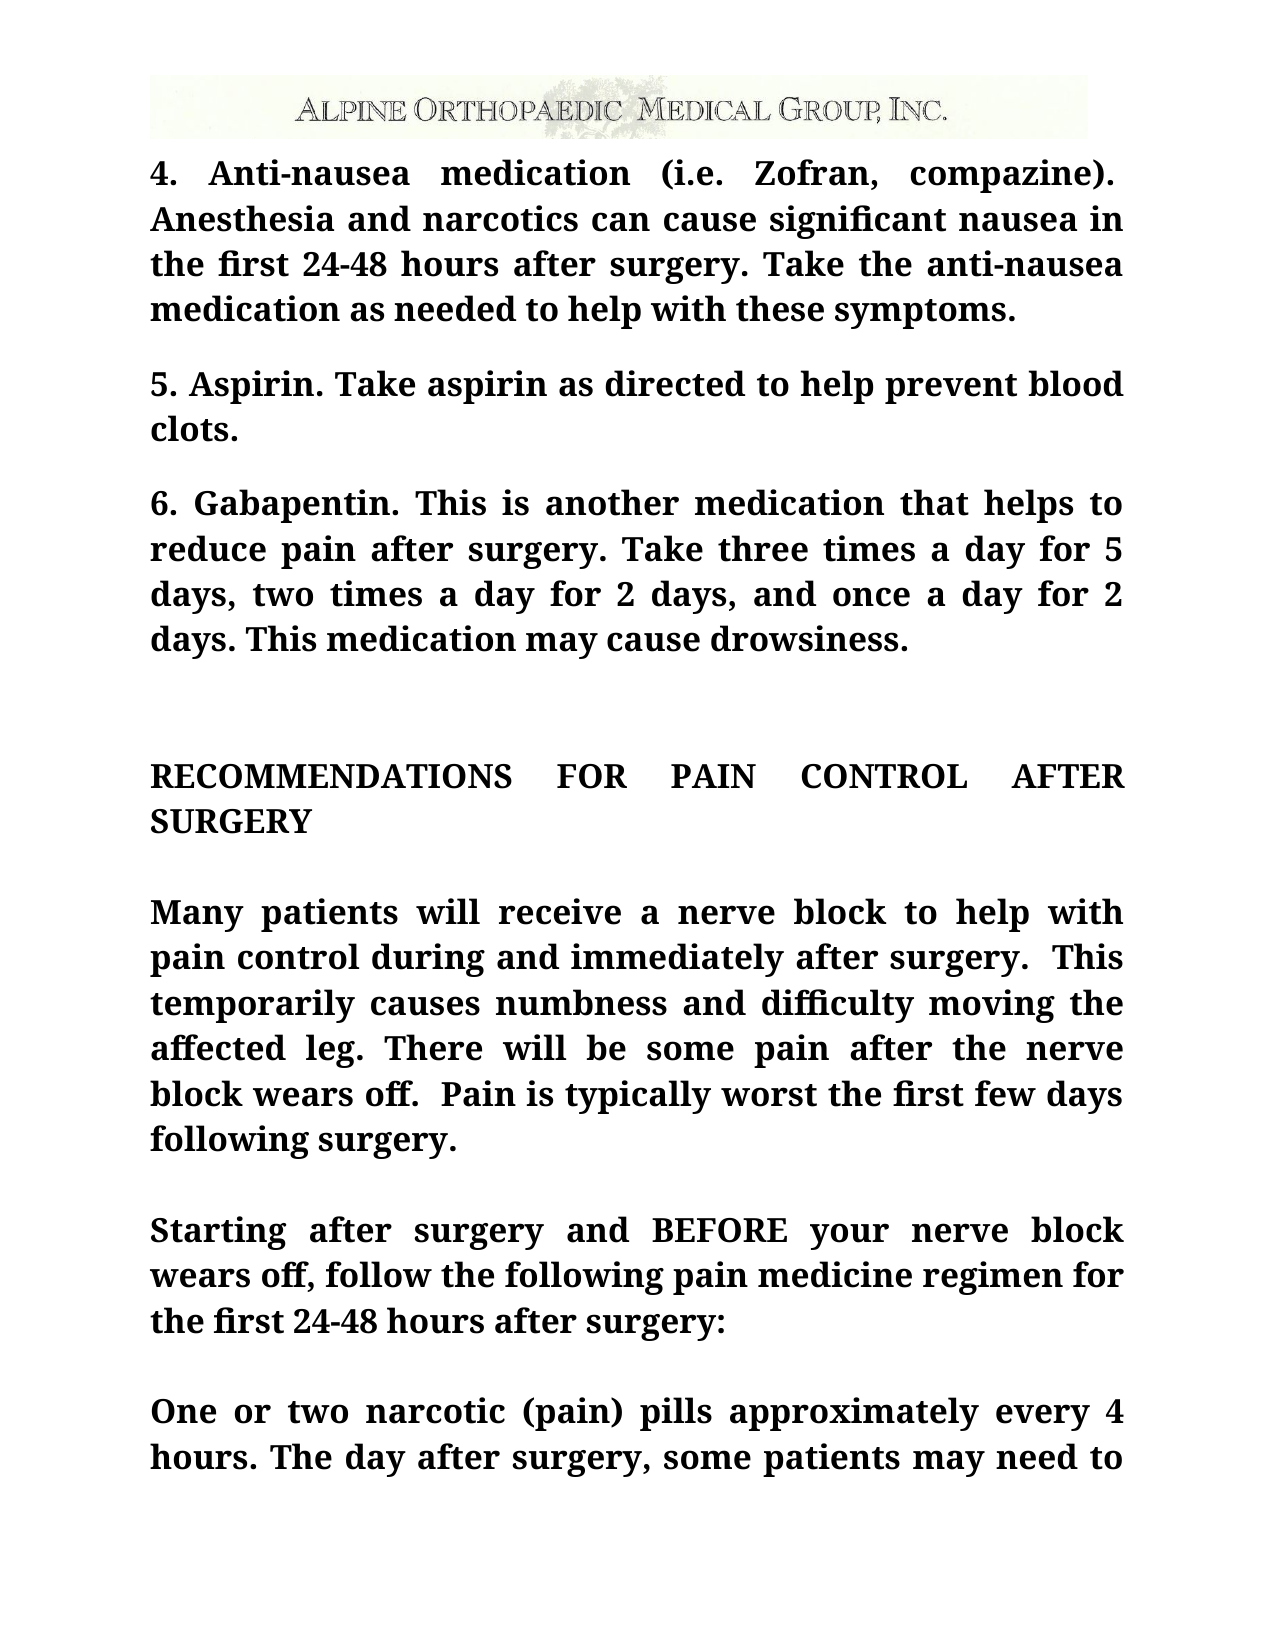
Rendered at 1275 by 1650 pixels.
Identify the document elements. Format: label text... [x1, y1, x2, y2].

text Many patients will receive a nerve block to help with pain control during and immediately after surgery. This temporarily causes numbness and difficulty moving the affected leg. There will be some pain after the nerve block wears off. Pain is typically worst the first few days following surgery. [150, 889, 1125, 1161]
picture [150, 75, 1088, 139]
text Starting after surgery and BEFORE your nerve block wears off, follow the following pain medicine regimen for the first 24-48 hours after surgery: [150, 1207, 1125, 1343]
text 4. Anti-nausea medication (i.e. Zofran, compazine). Anesthesia and narcotics can cause significant nausea in the first 24-48 hours after surgery. Take the anti-nausea medication as needed to help with these symptoms. [150, 150, 1125, 332]
text RECOMMENDATIONS FOR PAIN CONTROL AFTER SURGERY [150, 752, 1125, 843]
text 5. Aspirin. Take aspirin as directed to help prevent blood clots. [150, 360, 1125, 451]
text 6. Gabapentin. This is another medication that helps to reduce pain after surgery. Take three times a day for 5 days, two times a day for 2 days, and once a day for 2 days. This medication may cause drowsiness. [150, 480, 1125, 662]
